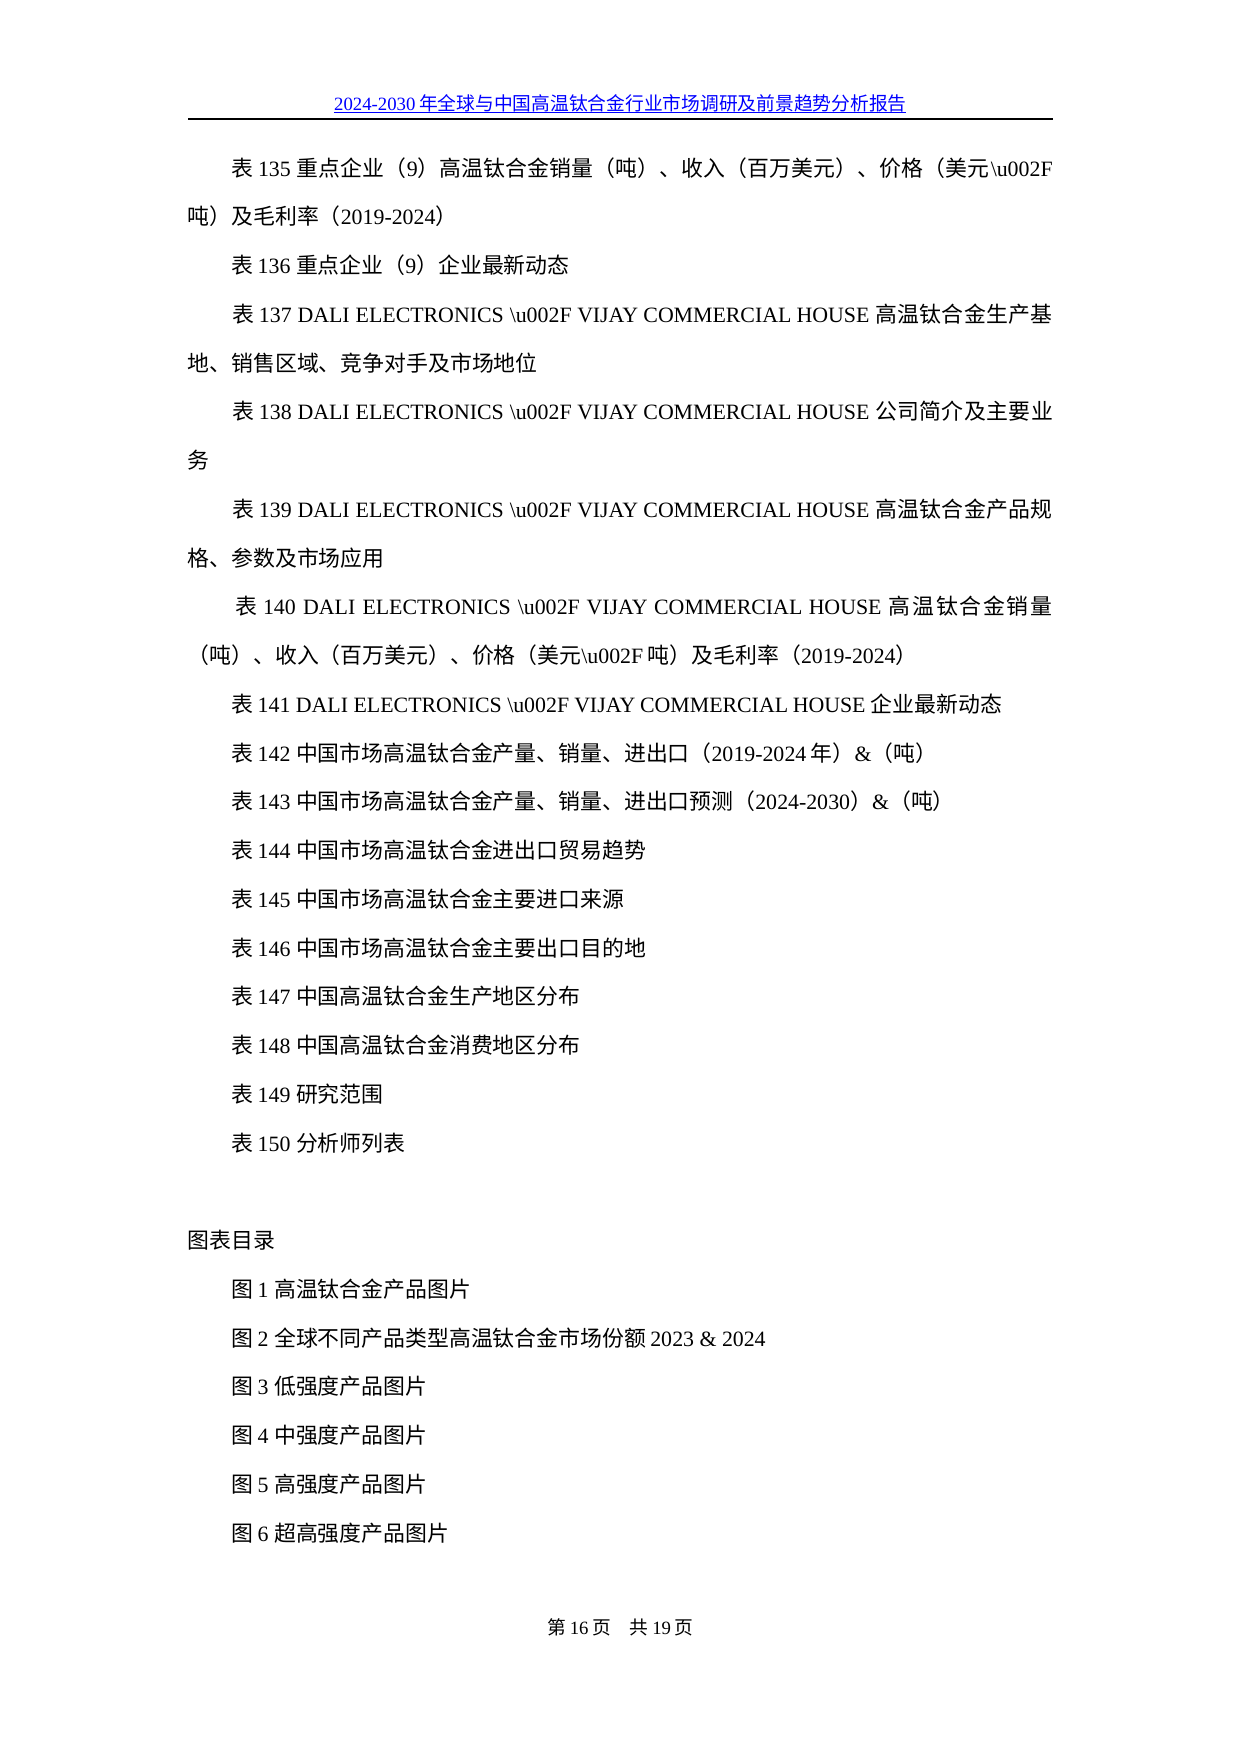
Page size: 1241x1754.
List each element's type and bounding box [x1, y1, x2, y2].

text [187, 150, 1053, 1548]
